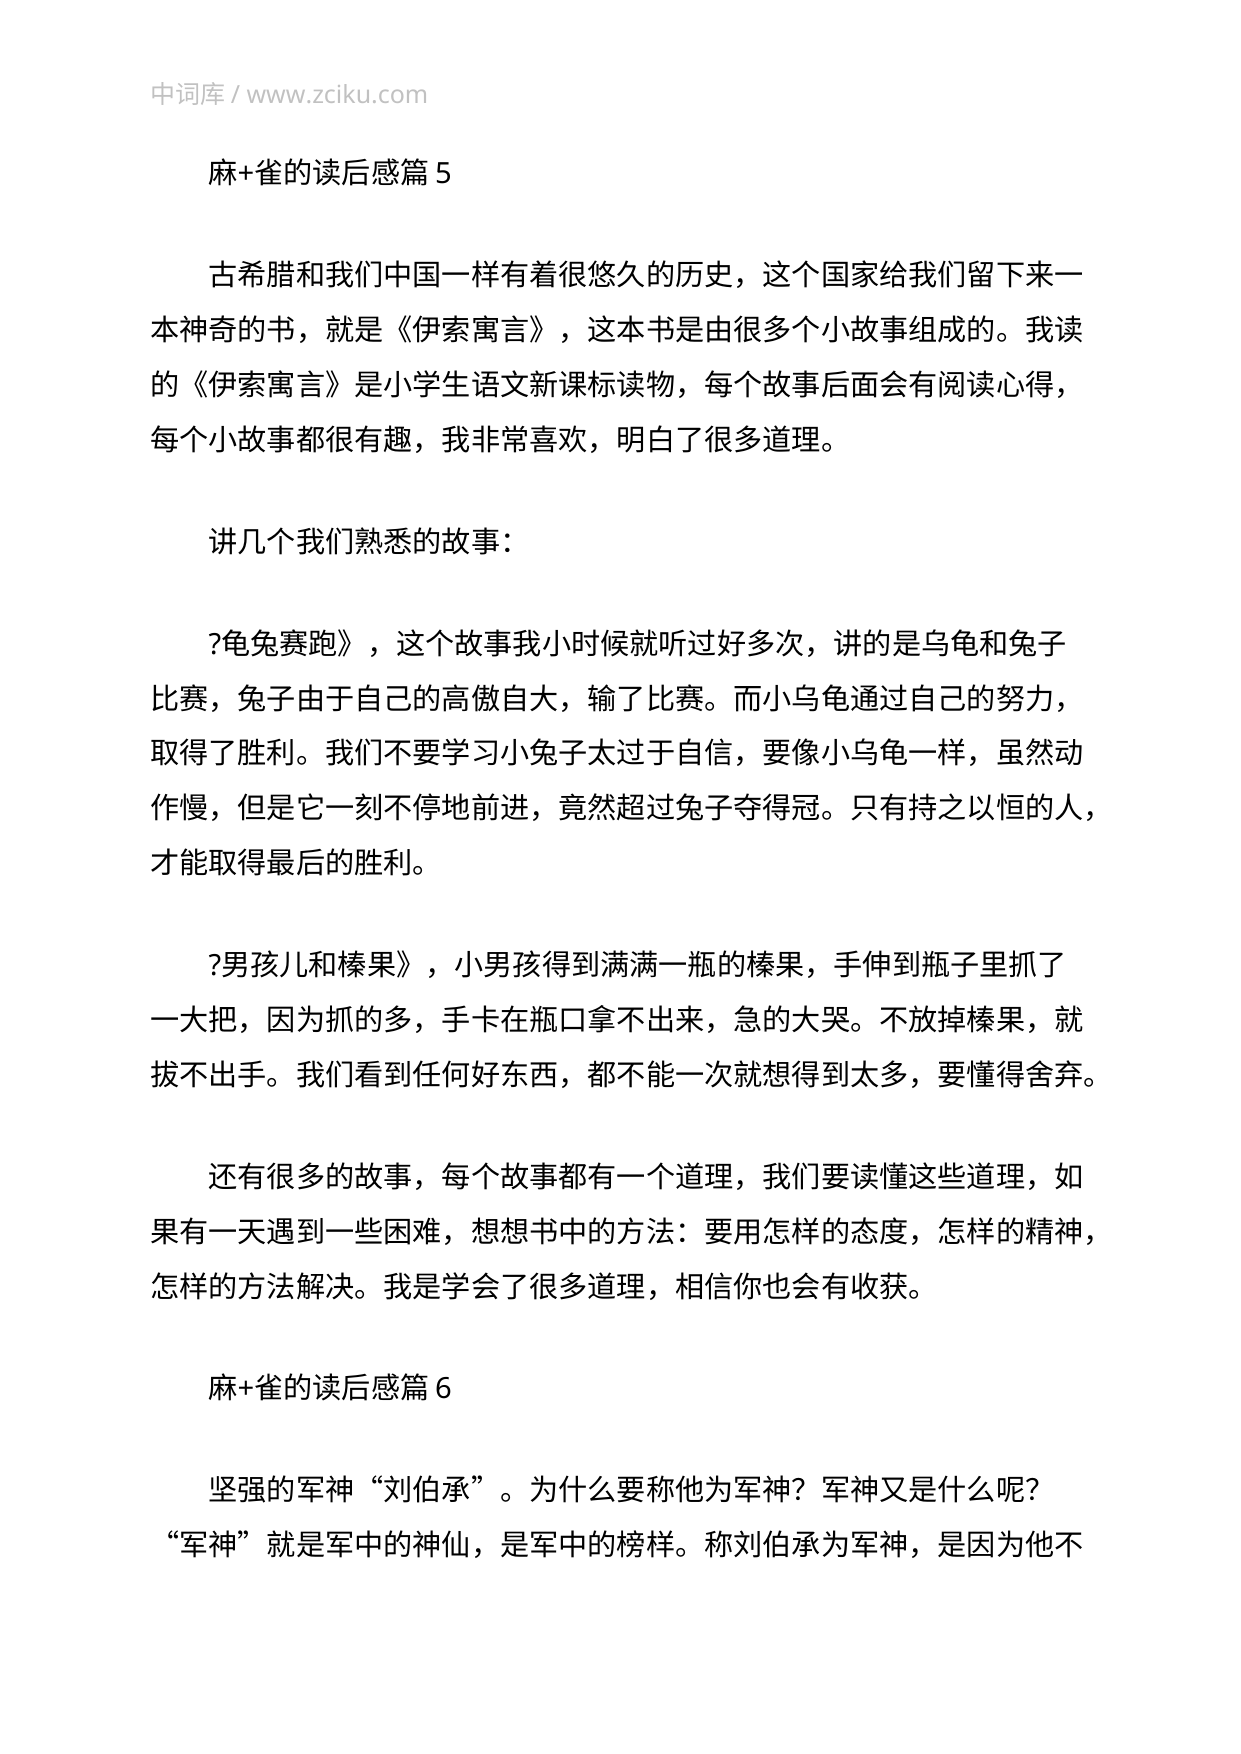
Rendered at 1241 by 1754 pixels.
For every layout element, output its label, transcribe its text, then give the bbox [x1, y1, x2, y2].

text 麻+雀的读后感篇5 [150, 150, 1090, 192]
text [150, 1467, 1090, 1564]
text ?男孩儿和榛果》，小男孩得到满满一瓶的榛果，手伸到瓶子里抓了一大把，因为抓的多，手卡在瓶口拿不出来，急的大哭。不放掉榛果，就拔不出手。我们看到任何好东西，都不能一次就想得到太多，要懂得舍弃。 [150, 942, 1090, 1094]
text 麻+雀的读后感篇6 [150, 1365, 1090, 1407]
text 还有很多的故事，每个故事都有一个道理，我们要读懂这些道理，如果有一天遇到一些困难，想想书中的方法：要用怎样的态度，怎样的精神，怎样的方法解决。我是学会了很多道理，相信你也会有收获。 [150, 1153, 1090, 1305]
text 讲几个我们熟悉的故事： [150, 518, 1090, 561]
text ?龟兔赛跑》，这个故事我小时候就听过好多次，讲的是乌龟和兔子比赛，兔子由于自己的高傲自大，输了比赛。而小乌龟通过自己的努力，取得了胜利。我们不要学习小兔子太过于自信，要像小乌龟一样，虽然动作慢，但是它一刻不停地前进，竟然超过兔子夺得冠。只有持之以恒的人，才能取得最后的胜利。 [150, 620, 1090, 882]
text 古希腊和我们中国一样有着很悠久的历史，这个国家给我们留下来一本神奇的书，就是《伊索寓言》，这本书是由很多个小故事组成的。我读的《伊索寓言》是小学生语文新课标读物，每个故事后面会有阅读心得，每个小故事都很有趣，我非常喜欢，明白了很多道理。 [150, 252, 1090, 459]
